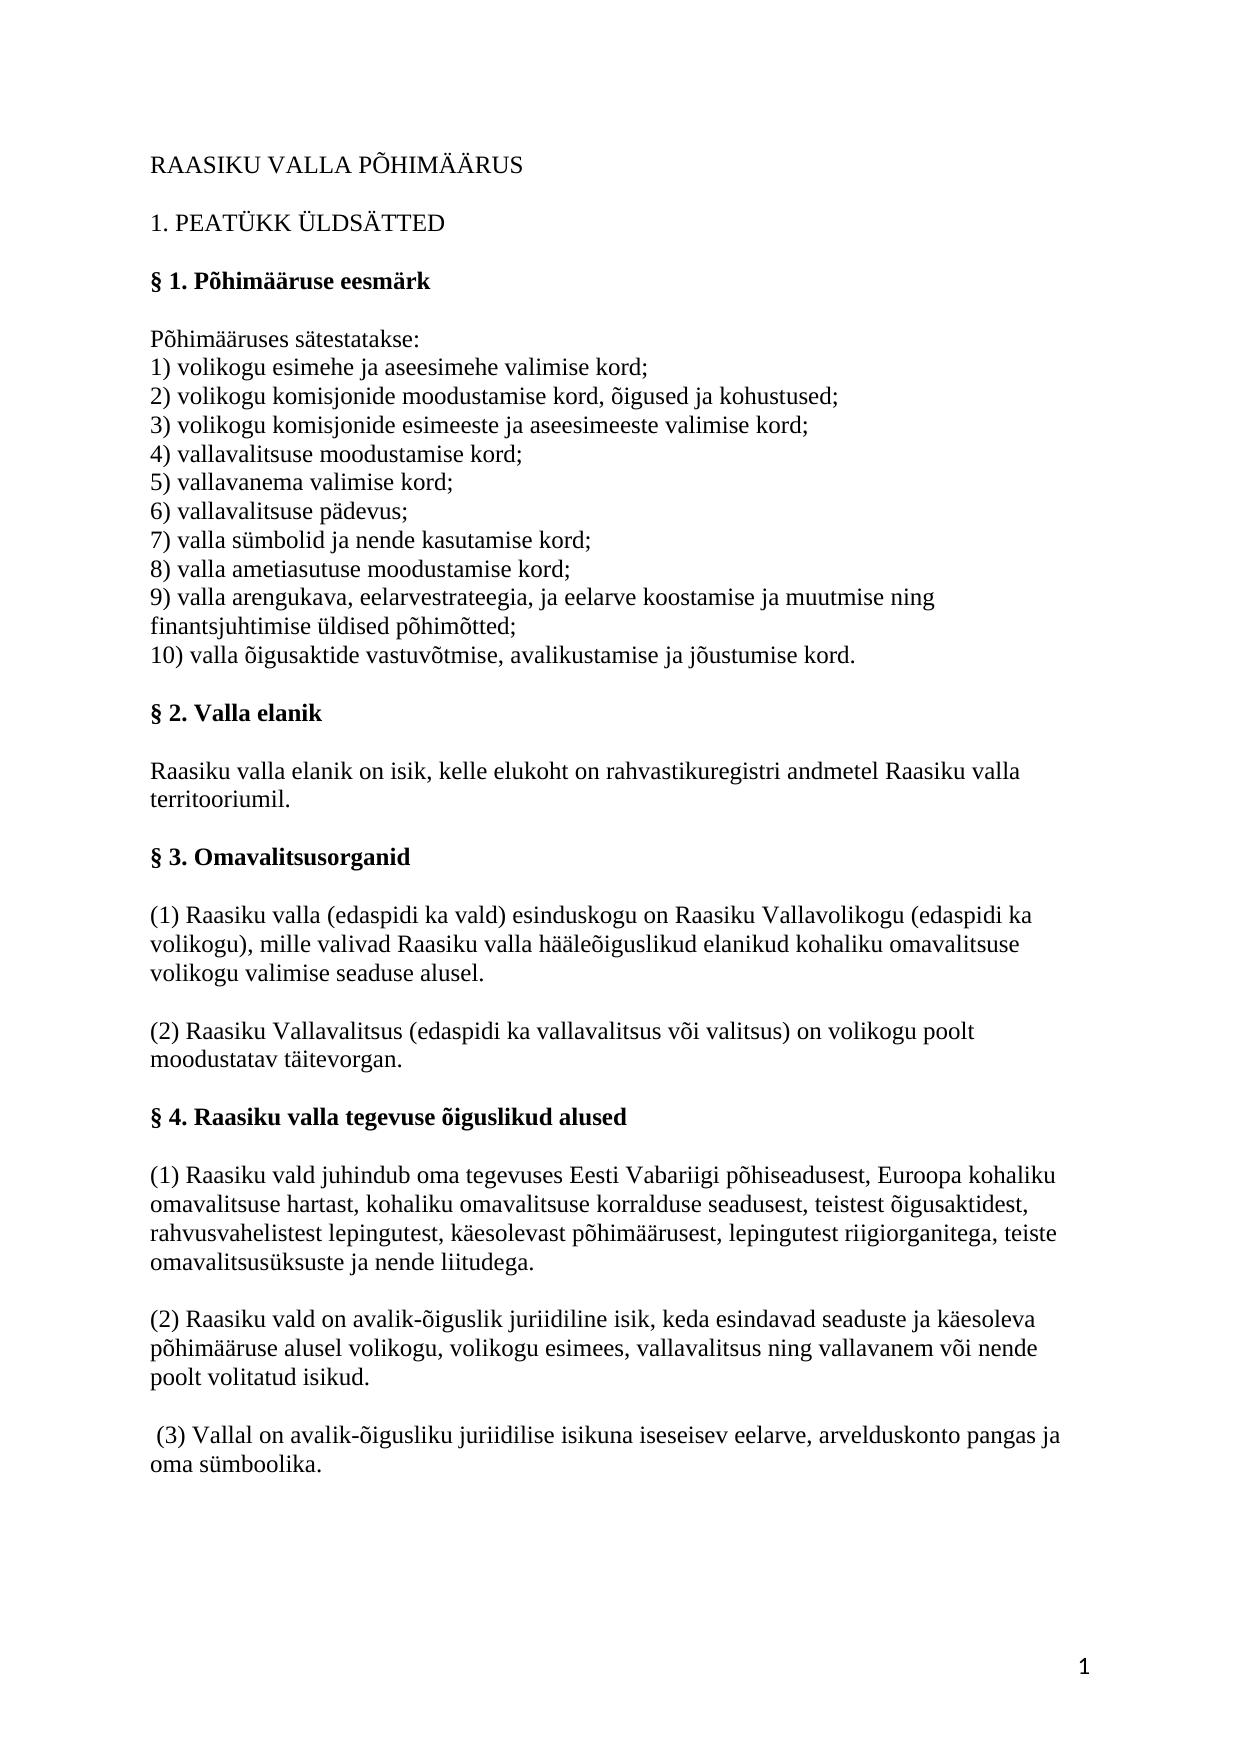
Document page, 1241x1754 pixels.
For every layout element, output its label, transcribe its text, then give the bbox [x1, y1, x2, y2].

text (3) Vallal on avalik-õigusliku juriidilise isikuna iseseisev eelarve, arvelduskonto pangas ja oma sümboolika. [150, 1420, 1090, 1477]
text (2) Raasiku Vallavalitsus (edaspidi ka vallavalitsus või valitsus) on volikogu poolt moodustatav täitevorgan. [150, 1016, 1090, 1073]
text § 2. Valla elanik [150, 698, 1090, 727]
text Raasiku valla elanik on isik, kelle elukoht on rahvastikuregistri andmetel Raasiku valla territooriumil. [150, 756, 1090, 813]
text (1) Raasiku vald juhindub oma tegevuses Eesti Vabariigi põhiseadusest, Euroopa kohaliku omavalitsuse hartast, kohaliku omavalitsuse korralduse seadusest, teistest õigusaktidest, rahvusvahelistest lepingutest, käesolevast põhimäärusest, lepingutest riigiorganitega, teiste omavalitsusüksuste ja nende liitudega. [150, 1160, 1090, 1275]
text § 4. Raasiku valla tegevuse õiguslikud alused [150, 1102, 1090, 1131]
text § 1. Põhimääruse eesmärk [150, 266, 1090, 294]
text 1. PEATÜKK ÜLDSÄTTED [150, 208, 1090, 237]
text RAASIKU VALLA PÕHIMÄÄRUS [150, 150, 1090, 179]
text (2) Raasiku vald on avalik-õiguslik juriidiline isik, keda esindavad seaduste ja käesoleva põhimääruse alusel volikogu, volikogu esimees, vallavalitsus ning vallavanem või nende poolt volitatud isikud. [150, 1304, 1090, 1391]
text (1) Raasiku valla (edaspidi ka vald) esinduskogu on Raasiku Vallavolikogu (edaspidi ka volikogu), mille valivad Raasiku valla hääleõiguslikud elanikud kohaliku omavalitsuse volikogu valimise seaduse alusel. [150, 900, 1090, 987]
text § 3. Omavalitsusorganid [150, 842, 1090, 871]
text Põhimääruses sätestatakse: 1) volikogu esimehe ja aseesimehe valimise kord; 2) volikogu komisjonide moodustamise kord, õigused ja kohustused; 3) volikogu komisjonide esimeeste ja aseesimeeste valimise kord; 4) vallavalitsuse moodustamise kord; 5) vallavanema valimise kord; 6) vallavalitsuse pädevus; 7) valla sümbolid ja nende kasutamise kord; 8) valla ametiasutuse moodustamise kord; 9) valla arengukava, eelarvestrateegia, ja eelarve koostamise ja muutmise ning finantsjuhtimise üldised põhimõtted; 10) valla õigusaktide vastuvõtmise, avalikustamise ja jõustumise kord. [150, 324, 1090, 669]
